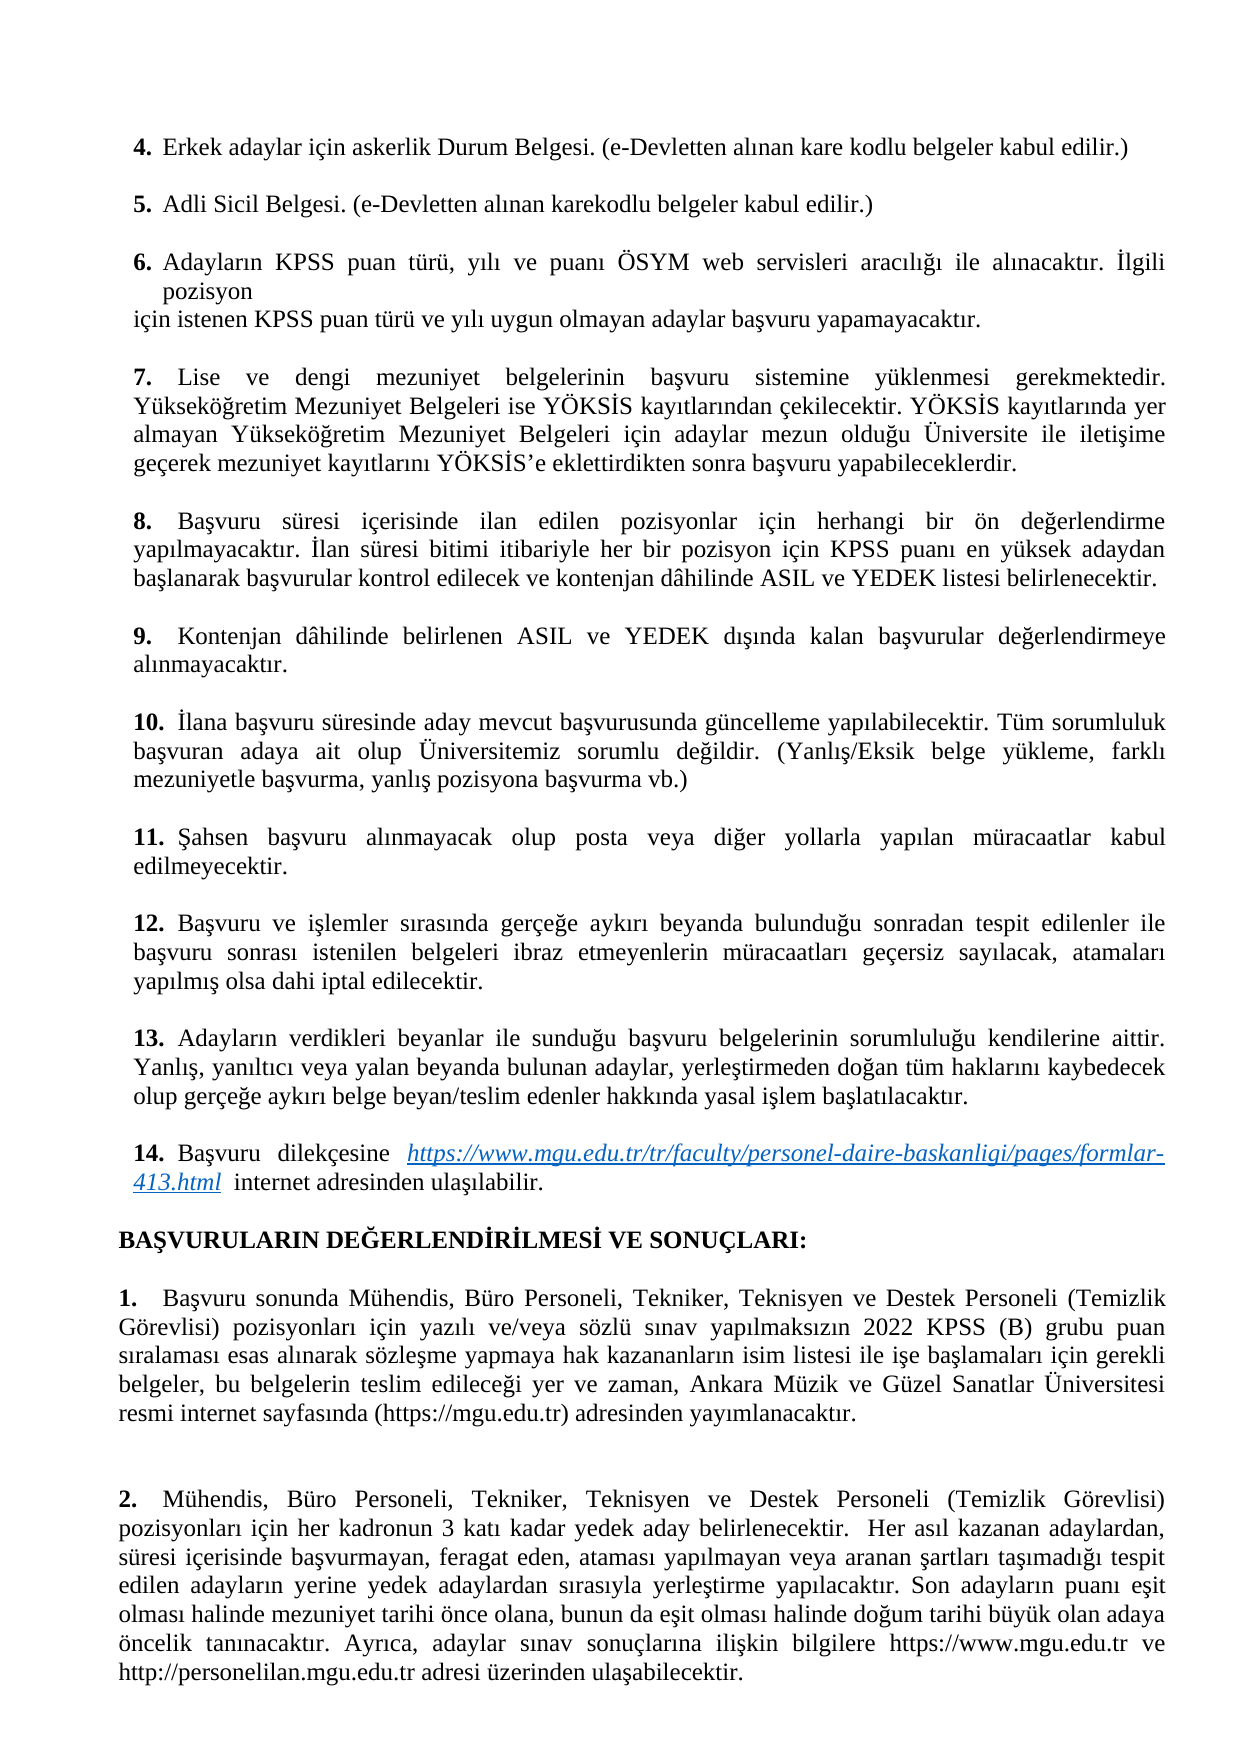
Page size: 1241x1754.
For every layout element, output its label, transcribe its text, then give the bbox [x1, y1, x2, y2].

list Kontenjan dâhilinde belirlenen ASIL ve YEDEK dışında kalan başvurular değerlendirmeye alınmayacaktır. [133, 621, 1167, 678]
list Başvuru ve işlemler sırasında gerçeğe aykırı beyanda bulunduğu sonradan tespit edilenler ile başvuru sonrası istenilen belgeleri ibraz etmeyenlerin müracaatları geçersiz sayılacak, atamaları yapılmış olsa dahi iptal edilecektir. [133, 908, 1167, 994]
list Başvuru dilekçesine https://www.mgu.edu.tr/tr/faculty/personel-daire-baskanligi/pages/formlar-413.html internet adresinden ulaşılabilir. [133, 1138, 1167, 1196]
text için istenen KPSS puan türü ve yılı uygun olmayan adaylar başvuru yapamayacaktır. [133, 304, 1167, 333]
list Lise ve dengi mezuniyet belgelerinin başvuru sistemine yüklenmesi gerekmektedir. Yükseköğretim Mezuniyet Belgeleri ise YÖKSİS kayıtlarından çekilecektir. YÖKSİS kayıtlarında yer almayan Yükseköğretim Mezuniyet Belgeleri için adaylar mezun olduğu Üniversite ile iletişime geçerek mezuniyet kayıtlarını YÖKSİS’e eklettirdikten sonra başvuru yapabileceklerdir. [133, 362, 1167, 477]
list Başvuru süresi içerisinde ilan edilen pozisyonlar için herhangi bir ön değerlendirme yapılmayacaktır. İlan süresi bitimi itibariyle her bir pozisyon için KPSS puanı en yüksek adaydan başlanarak başvurular kontrol edilecek ve kontenjan dâhilinde ASIL ve YEDEK listesi belirlenecektir. [133, 506, 1167, 592]
text BAŞVURULARIN DEĞERLENDİRİLMESİ VE SONUÇLARI: [118, 1225, 1167, 1254]
list Erkek adaylar için askerlik Durum Belgesi. (e-Devletten alınan kare kodlu belgeler kabul edilir.) [133, 132, 1167, 161]
list Başvuru sonunda Mühendis, Büro Personeli, Tekniker, Teknisyen ve Destek Personeli (Temizlik Görevlisi) pozisyonları için yazılı ve/veya sözlü sınav yapılmaksızın 2022 KPSS (B) grubu puan sıralaması esas alınarak sözleşme yapmaya hak kazananların isim listesi ile işe başlamaları için gerekli belgeler, bu belgelerin teslim edileceği yer ve zaman, Ankara Müzik ve Güzel Sanatlar Üniversitesi resmi internet sayfasında (https://mgu.edu.tr) adresinden yayımlanacaktır. [118, 1283, 1167, 1427]
list Şahsen başvuru alınmayacak olup posta veya diğer yollarla yapılan müracaatlar kabul edilmeyecektir. [133, 822, 1167, 879]
list Adayların KPSS puan türü, yılı ve puanı ÖSYM web servisleri aracılığı ile alınacaktır. İlgili pozisyon [133, 247, 1167, 304]
list Mühendis, Büro Personeli, Tekniker, Teknisyen ve Destek Personeli (Temizlik Görevlisi) pozisyonları için her kadronun 3 katı kadar yedek aday belirlenecektir. Her asıl kazanan adaylardan, süresi içerisinde başvurmayan, feragat eden, ataması yapılmayan veya aranan şartları taşımadığı tespit edilen adayların yerine yedek adaylardan sırasıyla yerleştirme yapılacaktır. Son adayların puanı eşit olması halinde mezuniyet tarihi önce olana, bunun da eşit olması halinde doğum tarihi büyük olan adaya öncelik tanınacaktır. Ayrıca, adaylar sınav sonuçlarına ilişkin bilgilere https://www.mgu.edu.tr ve http://personelilan.mgu.edu.tr adresi üzerinden ulaşabilecektir. [118, 1484, 1167, 1685]
list İlana başvuru süresinde aday mevcut başvurusunda güncelleme yapılabilecektir. Tüm sorumluluk başvuran adaya ait olup Üniversitemiz sorumlu değildir. (Yanlış/Eksik belge yükleme, farklı mezuniyetle başvurma, yanlış pozisyona başvurma vb.) [133, 707, 1167, 793]
list Adayların verdikleri beyanlar ile sunduğu başvuru belgelerinin sorumluluğu kendilerine aittir. Yanlış, yanıltıcı veya yalan beyanda bulunan adaylar, yerleştirmeden doğan tüm haklarını kaybedecek olup gerçeğe aykırı belge beyan/teslim edenler hakkında yasal işlem başlatılacaktır. [133, 1023, 1167, 1109]
list Adli Sicil Belgesi. (e-Devletten alınan karekodlu belgeler kabul edilir.) [133, 189, 1167, 218]
